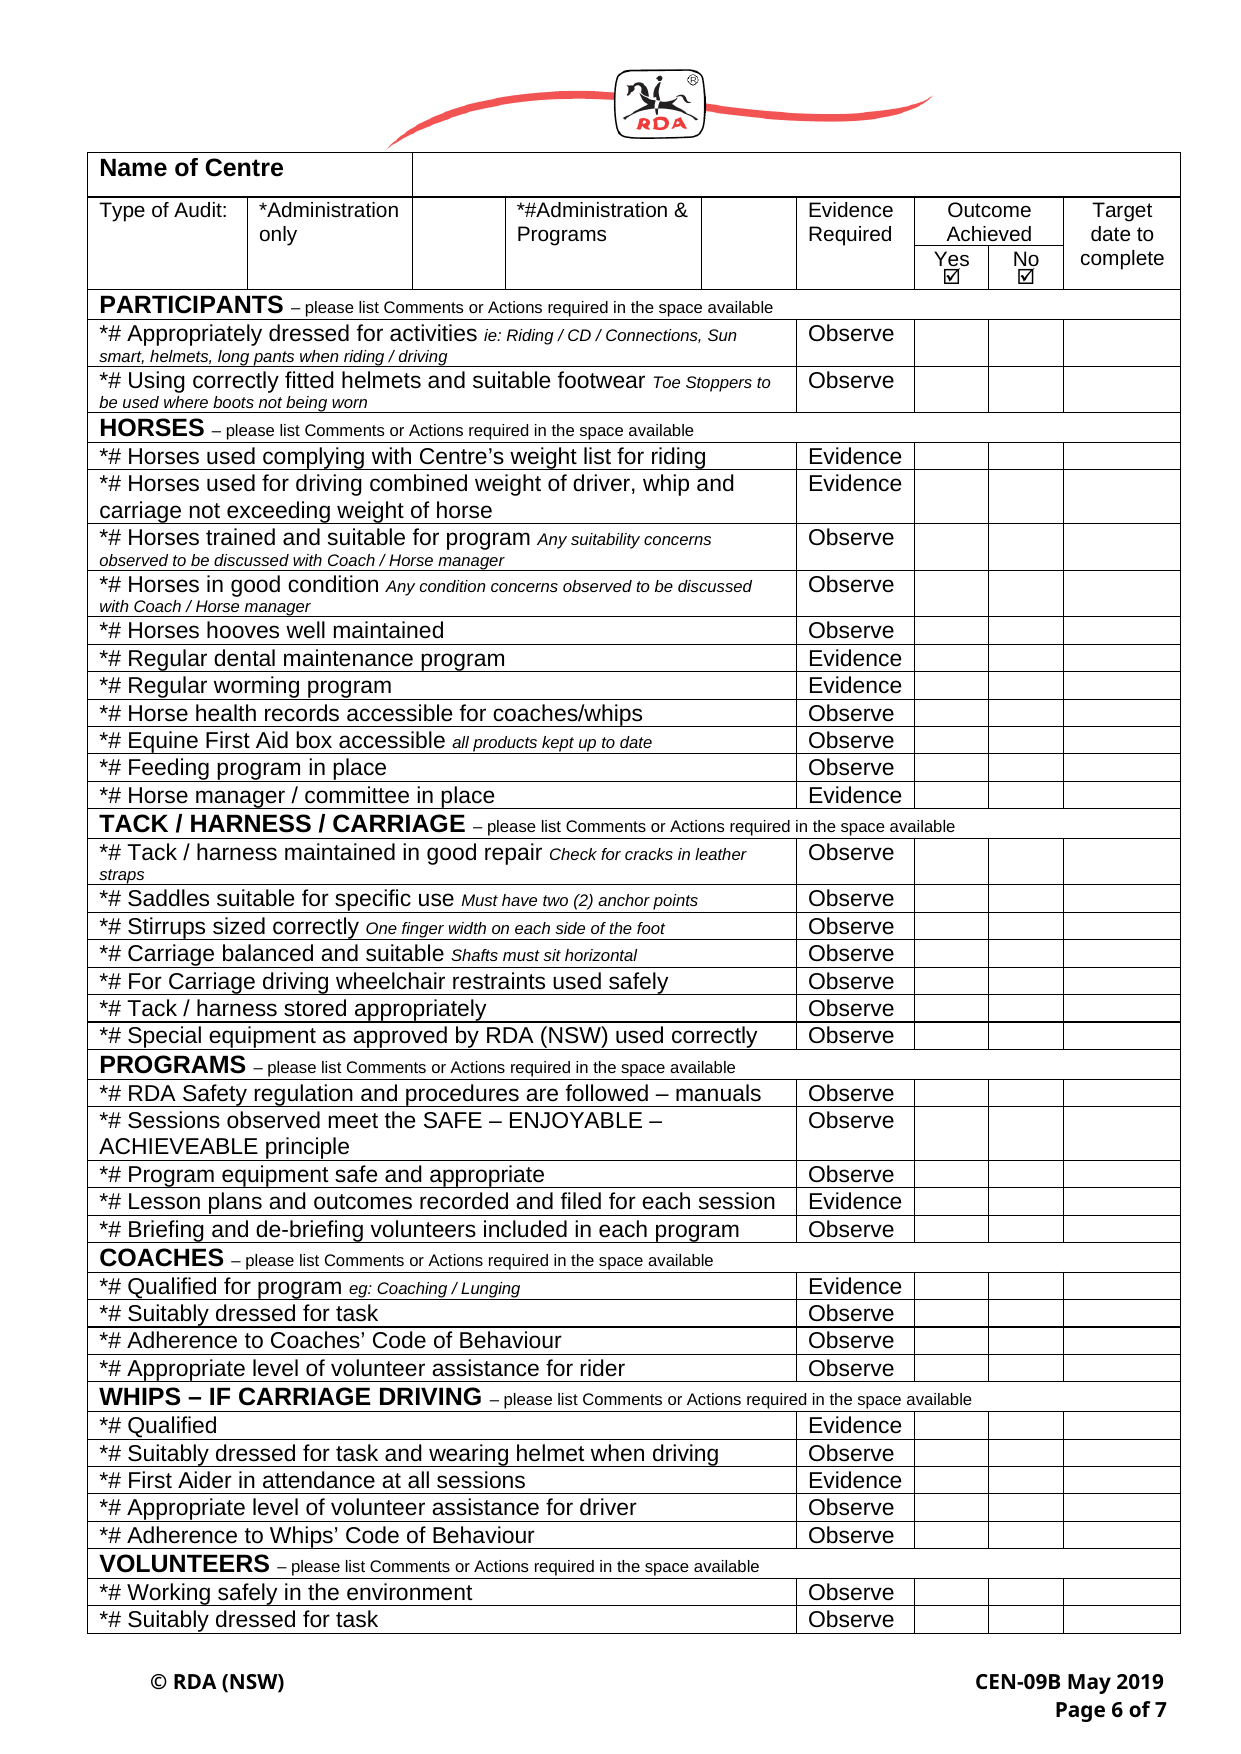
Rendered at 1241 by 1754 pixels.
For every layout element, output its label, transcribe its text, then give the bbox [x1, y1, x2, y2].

table_cell TACK / HARNESS / CARRIAGE – please list Comments or Actions required in the space available [88, 809, 1180, 838]
table_cell *# Special equipment as approved by RDA (NSW) used correctly [88, 1023, 796, 1049]
table_cell *# RDA Safety regulation and procedures are followed – manuals [88, 1080, 796, 1106]
table_cell [1064, 443, 1180, 469]
table_cell [1064, 1494, 1180, 1521]
table_cell [915, 1300, 988, 1326]
table_cell Observe [797, 1161, 914, 1187]
table_cell [413, 198, 505, 289]
table_cell Target date to complete [1064, 198, 1180, 289]
table_cell Evidence Required [797, 198, 914, 289]
table_cell [1064, 672, 1180, 698]
table_cell Observe [797, 1606, 914, 1633]
table_cell Observe [797, 885, 914, 912]
table_cell [915, 1355, 988, 1381]
table_cell [989, 367, 1063, 412]
table_cell [915, 782, 988, 808]
table_cell [915, 1328, 988, 1354]
table_cell [915, 1161, 988, 1187]
table_cell [915, 524, 988, 570]
table_cell [989, 1467, 1063, 1493]
table_cell [915, 443, 988, 469]
table_cell *# Using correctly fitted helmets and suitable footwear Toe Stoppers to be used where boots not being worn [88, 367, 796, 412]
table_cell [989, 1606, 1063, 1633]
table_cell [1064, 470, 1180, 523]
table_cell *# Adherence to Whips’ Code of Behaviour [88, 1522, 796, 1548]
table_cell *# Regular dental maintenance program [88, 645, 796, 671]
table_cell [989, 1080, 1063, 1106]
table_cell Evidence [797, 782, 914, 808]
table_cell [915, 1216, 988, 1242]
table_cell [915, 1467, 988, 1493]
table_cell *# Horses hooves well maintained [88, 617, 796, 644]
table_cell [1064, 1023, 1180, 1049]
table_cell Observe [797, 571, 914, 616]
table_cell *# Program equipment safe and appropriate [88, 1161, 796, 1187]
table_cell [989, 1188, 1063, 1214]
table_cell Observe [797, 1494, 914, 1521]
table_cell *# Horse manager / committee in place [88, 782, 796, 808]
table_cell *# Horses used complying with Centre’s weight list for riding [88, 443, 796, 469]
table_cell [915, 1080, 988, 1106]
table_cell [1064, 913, 1180, 939]
picture [377, 44, 939, 152]
table_cell Evidence [797, 672, 914, 698]
table_cell [915, 839, 988, 884]
table_cell [1064, 1440, 1180, 1466]
table_cell *# Horses trained and suitable for program Any suitability concerns observed to be discussed with Coach / Horse manager [88, 524, 796, 570]
table_cell [989, 1412, 1063, 1438]
table_cell Observe [797, 617, 914, 644]
table_cell [1064, 885, 1180, 912]
table_cell Observe [797, 700, 914, 726]
table_cell [989, 995, 1063, 1021]
table_cell [1064, 1216, 1180, 1242]
table_cell [1064, 1412, 1180, 1438]
table_cell [915, 995, 988, 1021]
table_cell Evidence [797, 1273, 914, 1299]
table_cell [915, 617, 988, 644]
table_cell [915, 672, 988, 698]
table_header [413, 153, 1180, 196]
table_cell HORSES – please list Comments or Actions required in the space available [88, 413, 1180, 442]
table_cell [1064, 1273, 1180, 1299]
table_cell [989, 1273, 1063, 1299]
table_cell [1064, 320, 1180, 366]
table_cell [989, 968, 1063, 994]
table_cell [989, 1300, 1063, 1326]
table_cell Observe [797, 1107, 914, 1160]
table_cell Observe [797, 320, 914, 366]
table_cell No [989, 246, 1063, 289]
table_cell *# Appropriate level of volunteer assistance for rider [88, 1355, 796, 1381]
table_cell Observe [797, 524, 914, 570]
table_cell Evidence [797, 1467, 914, 1493]
table_cell Yes [915, 246, 988, 289]
table_cell [702, 198, 796, 289]
table_cell *# Appropriate level of volunteer assistance for driver [88, 1494, 796, 1521]
table_cell [989, 1440, 1063, 1466]
table_cell *# Tack / harness stored appropriately [88, 995, 796, 1021]
table_header Name of Centre [88, 153, 412, 196]
table_cell [989, 320, 1063, 366]
table_cell [915, 1494, 988, 1521]
table_cell Observe [797, 1023, 914, 1049]
table_cell [915, 1412, 988, 1438]
table_cell [989, 571, 1063, 616]
table_cell Observe [797, 727, 914, 753]
table_cell Evidence [797, 443, 914, 469]
table_cell *# Working safely in the environment [88, 1579, 796, 1605]
table_cell [915, 754, 988, 781]
table_cell [915, 367, 988, 412]
table_cell Observe [797, 913, 914, 939]
table_cell Observe [797, 839, 914, 884]
table_cell *# Regular worming program [88, 672, 796, 698]
table_cell [915, 885, 988, 912]
table_cell [989, 839, 1063, 884]
table_cell *# Suitably dressed for task [88, 1300, 796, 1326]
table_cell [915, 727, 988, 753]
table_cell *# Qualified [88, 1412, 796, 1438]
table_cell *# Suitably dressed for task [88, 1606, 796, 1633]
table_cell [1064, 782, 1180, 808]
table_cell [989, 1107, 1063, 1160]
table_cell [1064, 995, 1180, 1021]
table_cell *# Stirrups sized correctly One finger width on each side of the foot [88, 913, 796, 939]
table_cell [1064, 700, 1180, 726]
table_cell Observe [797, 1328, 914, 1354]
table_cell Observe [797, 1579, 914, 1605]
table_cell [915, 571, 988, 616]
table_cell Observe [797, 1300, 914, 1326]
table_cell [915, 913, 988, 939]
table_cell [1064, 1107, 1180, 1160]
table_cell [915, 1606, 988, 1633]
table_cell *# Tack / harness maintained in good repair Check for cracks in leather straps [88, 839, 796, 884]
table_cell *# Qualified for program eg: Coaching / Lunging [88, 1273, 796, 1299]
table_cell *# Carriage balanced and suitable Shafts must sit horizontal [88, 940, 796, 967]
table_cell [1064, 1522, 1180, 1548]
table_cell [1064, 1080, 1180, 1106]
table_cell [989, 1494, 1063, 1521]
table_cell [989, 1328, 1063, 1354]
table_cell PARTICIPANTS – please list Comments or Actions required in the space available [88, 290, 1180, 319]
table_cell Observe [797, 1355, 914, 1381]
table_cell [1064, 367, 1180, 412]
table_cell Observe [797, 1440, 914, 1466]
table_cell PROGRAMS – please list Comments or Actions required in the space available [88, 1050, 1180, 1078]
table_cell Observe [797, 367, 914, 412]
table_cell [989, 727, 1063, 753]
table_cell Observe [797, 1080, 914, 1106]
table_cell *# Suitably dressed for task and wearing helmet when driving [88, 1440, 796, 1466]
table_cell [989, 524, 1063, 570]
table_cell *Administration only [248, 198, 412, 289]
table_cell [915, 968, 988, 994]
table_cell Observe [797, 1522, 914, 1548]
table_cell [989, 1579, 1063, 1605]
table_cell [1064, 1300, 1180, 1326]
table_cell *# Saddles suitable for specific use Must have two (2) anchor points [88, 885, 796, 912]
table_cell Evidence [797, 470, 914, 523]
table_cell [989, 754, 1063, 781]
table_cell [1064, 839, 1180, 884]
table_cell Observe [797, 940, 914, 967]
table_cell [1064, 1188, 1180, 1214]
table_cell [915, 1522, 988, 1548]
table_cell *# Sessions observed meet the SAFE – ENJOYABLE – ACHIEVEABLE principle [88, 1107, 796, 1160]
table_cell [989, 1522, 1063, 1548]
table_cell *# For Carriage driving wheelchair restraints used safely [88, 968, 796, 994]
table_cell [1064, 1161, 1180, 1187]
table_cell *# Horses used for driving combined weight of driver, whip and carriage not exceeding weight of horse [88, 470, 796, 523]
table_cell [989, 1216, 1063, 1242]
table_cell [989, 443, 1063, 469]
table_cell Evidence [797, 645, 914, 671]
table_cell [1064, 645, 1180, 671]
table_cell [989, 940, 1063, 967]
table_cell [915, 1579, 988, 1605]
table_cell Observe [797, 754, 914, 781]
table_cell [915, 320, 988, 366]
table_cell [1064, 571, 1180, 616]
table_cell [989, 1023, 1063, 1049]
table_cell *# Appropriately dressed for activities ie: Riding / CD / Connections, Sun smart, helmets, long pants when riding / driving [88, 320, 796, 366]
table_cell [989, 645, 1063, 671]
table_cell [915, 1023, 988, 1049]
table_cell [1064, 1606, 1180, 1633]
table_cell [915, 700, 988, 726]
table_cell *# Adherence to Coaches’ Code of Behaviour [88, 1328, 796, 1354]
table_cell [1064, 1328, 1180, 1354]
table_cell [915, 940, 988, 967]
table_cell [1064, 524, 1180, 570]
table_cell [989, 885, 1063, 912]
table_cell *# Feeding program in place [88, 754, 796, 781]
table_cell *# Horse health records accessible for coaches/whips [88, 700, 796, 726]
table_cell [1064, 940, 1180, 967]
table_cell [1064, 968, 1180, 994]
table_cell [1064, 1579, 1180, 1605]
table_cell [915, 1440, 988, 1466]
table_cell [1064, 754, 1180, 781]
table_cell Observe [797, 995, 914, 1021]
table_cell [1064, 1355, 1180, 1381]
table_cell COACHES – please list Comments or Actions required in the space available [88, 1243, 1180, 1272]
table_cell [989, 913, 1063, 939]
table_cell Outcome Achieved [915, 198, 1063, 245]
table_cell [915, 1107, 988, 1160]
table_cell [989, 470, 1063, 523]
table_cell WHIPS – IF CARRIAGE DRIVING – please list Comments or Actions required in the space available [88, 1382, 1180, 1411]
table_cell [989, 1161, 1063, 1187]
table_cell [1064, 1467, 1180, 1493]
table_cell [989, 617, 1063, 644]
table_cell [915, 1273, 988, 1299]
table_cell Observe [797, 968, 914, 994]
table_cell [989, 672, 1063, 698]
table_cell Type of Audit: [88, 198, 247, 289]
table_cell [989, 700, 1063, 726]
table_cell [989, 1355, 1063, 1381]
table_cell *# Equine First Aid box accessible all products kept up to date [88, 727, 796, 753]
table_cell [1064, 617, 1180, 644]
table_cell *#Administration & Programs [506, 198, 701, 289]
table_cell [915, 1188, 988, 1214]
table_cell Evidence [797, 1188, 914, 1214]
table_cell [1064, 727, 1180, 753]
table_cell [915, 645, 988, 671]
table_cell *# Lesson plans and outcomes recorded and filed for each session [88, 1188, 796, 1214]
table_cell Observe [797, 1216, 914, 1242]
table_cell *# First Aider in attendance at all sessions [88, 1467, 796, 1493]
table_cell [989, 782, 1063, 808]
table_cell *# Briefing and de-briefing volunteers included in each program [88, 1216, 796, 1242]
table_cell Evidence [797, 1412, 914, 1438]
table_cell VOLUNTEERS – please list Comments or Actions required in the space available [88, 1549, 1180, 1578]
table_cell [915, 470, 988, 523]
table_cell *# Horses in good condition Any condition concerns observed to be discussed with Coach / Horse manager [88, 571, 796, 616]
